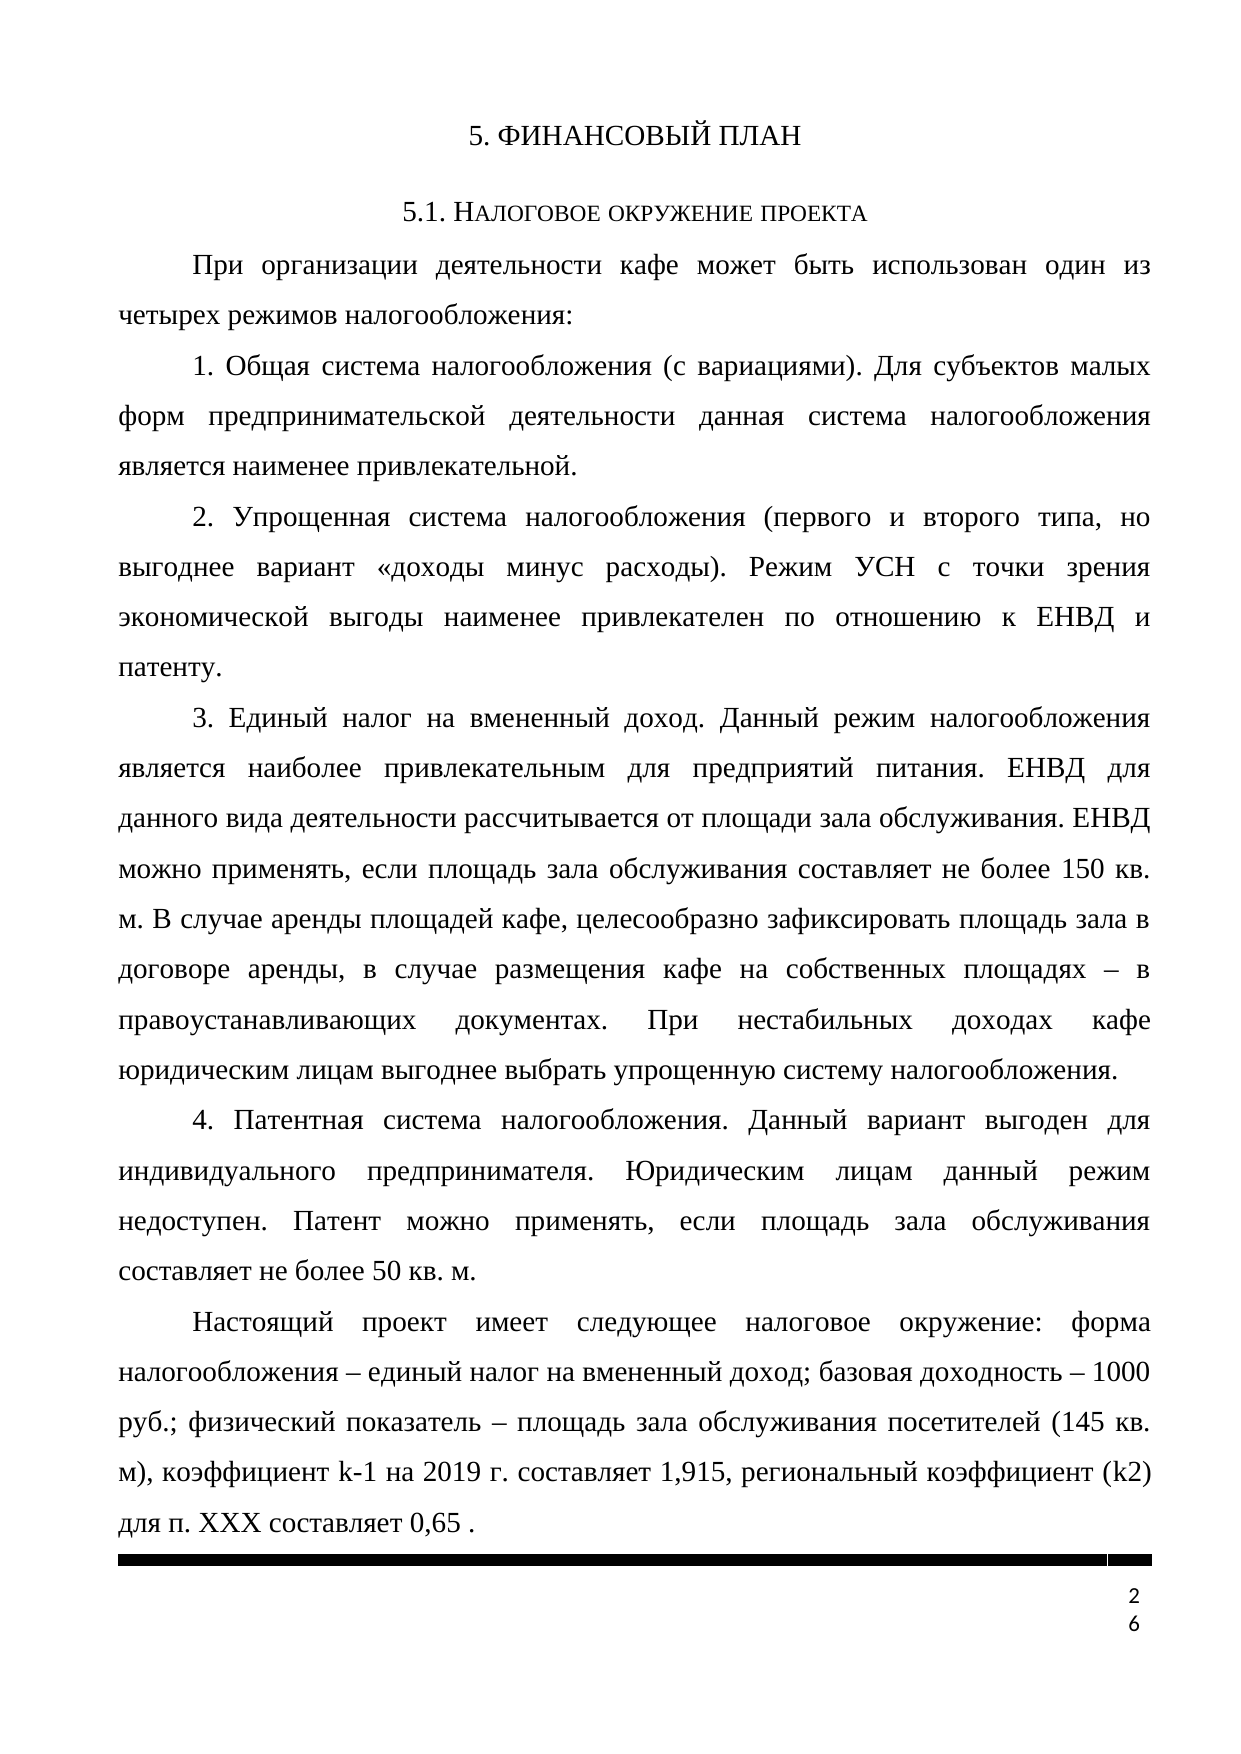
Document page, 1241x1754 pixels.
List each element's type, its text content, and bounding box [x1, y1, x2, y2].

subtitle 5.1. Налоговое окружение проекта [118, 194, 1152, 228]
text 4. Патентная система налогообложения. Данный вариант выгоден для индивидуального предпринимателя. Юридическим лицам данный режим недоступен. Патент можно применять, если площадь зала обслуживания составляет не более 50 кв. м. [118, 1102, 1152, 1287]
subtitle 5. Финансовый план [118, 118, 1152, 152]
text 1. Общая система налогообложения (с вариациями). Для субъектов малых форм предпринимательской деятельности данная система налогообложения является наименее привлекательной. [118, 348, 1152, 482]
text 2. Упрощенная система налогообложения (первого и второго типа, но выгоднее вариант «доходы минус расходы). Режим УСН с точки зрения экономической выгоды наименее привлекателен по отношению к ЕНВД и патенту. [118, 499, 1152, 683]
text Настоящий проект имеет следующее налоговое окружение: форма налогообложения – единый налог на вмененный доход; базовая доходность – 1000 руб.; физический показатель – площадь зала обслуживания посетителей (145 кв. м), коэффициент k-1 на 2019 г. составляет 1,915, региональный коэффициент (k2) для п. ХХХ составляет 0,65 . [118, 1304, 1152, 1538]
text 3. Единый налог на вмененный доход. Данный режим налогообложения является наиболее привлекательным для предприятий питания. ЕНВД для данного вида деятельности рассчитывается от площади зала обслуживания. ЕНВД можно применять, если площадь зала обслуживания составляет не более 150 кв. м. В случае аренды площадей кафе, целесообразно зафиксировать площадь зала в договоре аренды, в случае размещения кафе на собственных площадях – в правоустанавливающих документах. При нестабильных доходах кафе юридическим лицам выгоднее выбрать упрощенную систему налогообложения. [118, 700, 1152, 1086]
text При организации деятельности кафе может быть использован один из четырех режимов налогообложения: [118, 247, 1152, 331]
